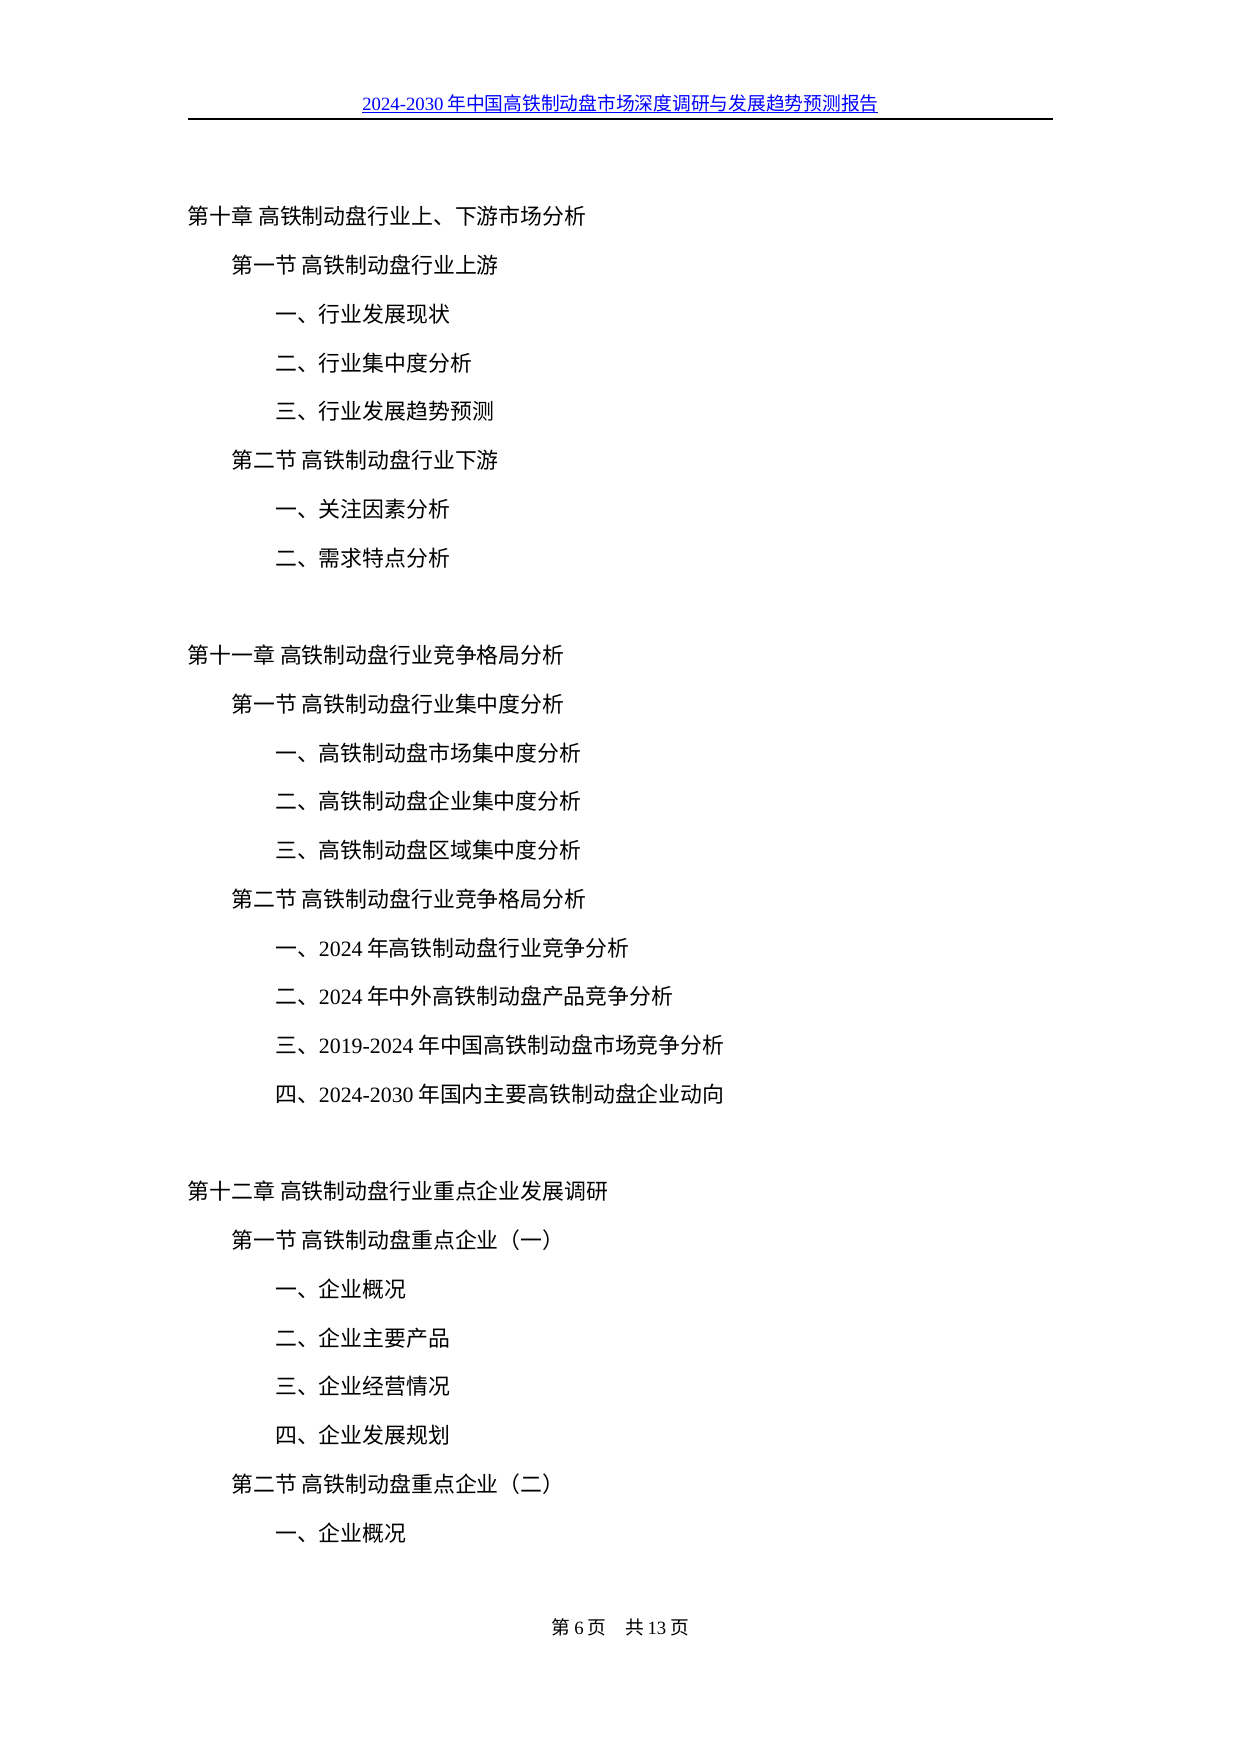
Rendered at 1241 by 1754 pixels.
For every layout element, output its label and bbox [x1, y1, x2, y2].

text [187, 150, 1053, 1548]
